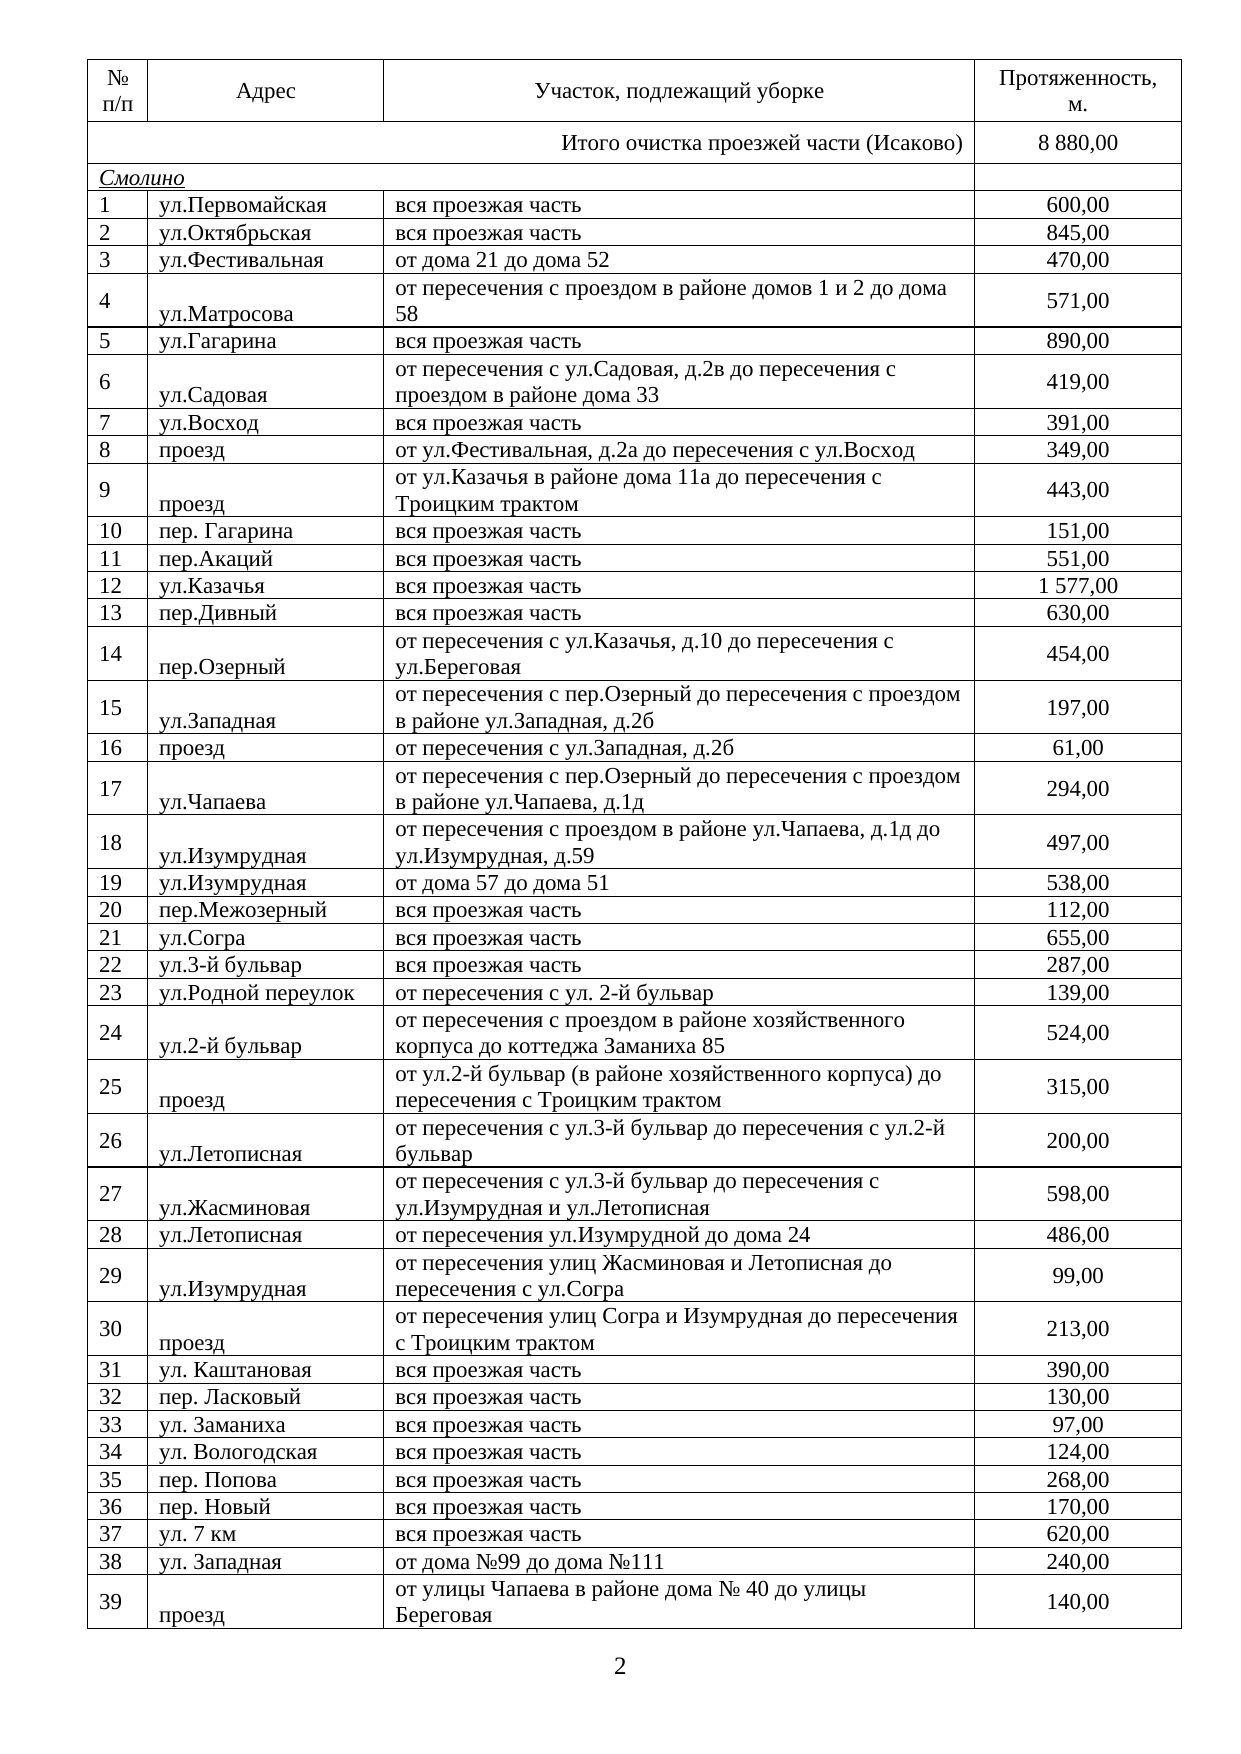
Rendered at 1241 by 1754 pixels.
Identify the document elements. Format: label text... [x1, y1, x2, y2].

table_cell 600,00 [975, 191, 1181, 218]
table_cell ул. Вологодская [148, 1438, 383, 1464]
table_cell 151,00 [975, 517, 1181, 543]
table_cell от пересечения с проездом в районе хозяйственного корпуса до коттеджа Заманиха 85 [384, 1006, 974, 1059]
table_cell вся проезжая часть [384, 219, 974, 245]
table_cell 200,00 [975, 1114, 1181, 1166]
table_cell пер.Озерный [148, 627, 383, 679]
table_cell 19 [88, 869, 147, 896]
table_cell ул.Изумрудная [148, 1249, 383, 1301]
table_cell ул. 7 км [148, 1520, 383, 1547]
table_cell ул.Казачья [148, 572, 383, 598]
table_cell 213,00 [975, 1302, 1181, 1355]
table_cell 598,00 [975, 1168, 1181, 1220]
table_cell 12 [88, 572, 147, 598]
table_cell вся проезжая часть [384, 599, 974, 626]
table_cell проезд [148, 1575, 383, 1628]
table_cell вся проезжая часть [384, 1384, 974, 1410]
table_cell ул.Изумрудная [148, 869, 383, 896]
table_cell ул. Заманиха [148, 1411, 383, 1437]
table_cell от пересечения с ул.Садовая, д.2в до пересечения с проездом в районе дома 33 [384, 355, 974, 407]
table_cell 31 [88, 1356, 147, 1382]
table_cell от ул.2-й бульвар (в районе хозяйственного корпуса) до пересечения с Троицким трактом [384, 1060, 974, 1113]
table_cell 97,00 [975, 1411, 1181, 1437]
table_header Адрес [148, 60, 383, 121]
table_cell 454,00 [975, 627, 1181, 679]
table_cell 24 [88, 1006, 147, 1059]
table_cell от пересечения ул.Изумрудной до дома 24 [384, 1221, 974, 1247]
table_cell от дома №99 до дома №111 [384, 1548, 974, 1574]
table_cell 26 [88, 1114, 147, 1166]
table_cell вся проезжая часть [384, 1493, 974, 1519]
table_cell 61,00 [975, 734, 1181, 761]
table_cell проезд [148, 1302, 383, 1355]
table_cell пер. Попова [148, 1466, 383, 1492]
table_cell 538,00 [975, 869, 1181, 896]
table_cell вся проезжая часть [384, 328, 974, 354]
table_cell 15 [88, 681, 147, 733]
table_cell от ул.Казачья в районе дома 11а до пересечения с Троицким трактом [384, 464, 974, 516]
table_cell 486,00 [975, 1221, 1181, 1247]
table_cell вся проезжая часть [384, 1411, 974, 1437]
table_cell ул.2-й бульвар [148, 1006, 383, 1059]
table_cell 39 [88, 1575, 147, 1628]
table_cell 16 [88, 734, 147, 761]
table_cell пер.Акаций [148, 545, 383, 571]
table_cell 124,00 [975, 1438, 1181, 1464]
table_cell от пересечения с ул.Западная, д.2б [384, 734, 974, 761]
table_cell 23 [88, 979, 147, 1005]
table_cell от пересечения улиц Согра и Изумрудная до пересечения с Троицким трактом [384, 1302, 974, 1355]
table_cell 33 [88, 1411, 147, 1437]
table_cell 4 [88, 274, 147, 326]
table_cell от пересечения с пер.Озерный до пересечения с проездом в районе ул.Чапаева, д.1д [384, 762, 974, 814]
table_cell ул.Изумрудная [148, 815, 383, 868]
table_cell 287,00 [975, 951, 1181, 978]
table_cell 630,00 [975, 599, 1181, 626]
table_cell ул.Садовая [148, 355, 383, 407]
table_cell проезд [148, 734, 383, 761]
table_cell пер. Ласковый [148, 1384, 383, 1410]
table_cell ул.3-й бульвар [148, 951, 383, 978]
table_cell 315,00 [975, 1060, 1181, 1113]
table_cell 38 [88, 1548, 147, 1574]
table_cell 655,00 [975, 924, 1181, 950]
table_cell 14 [88, 627, 147, 679]
table_cell ул.Гагарина [148, 328, 383, 354]
table_cell ул.Октябрьская [148, 219, 383, 245]
table_cell 524,00 [975, 1006, 1181, 1059]
table_cell вся проезжая часть [384, 517, 974, 543]
table_cell 139,00 [975, 979, 1181, 1005]
table_cell 7 [88, 409, 147, 435]
table_cell вся проезжая часть [384, 1520, 974, 1547]
table_cell 890,00 [975, 328, 1181, 354]
table_cell от пересечения с проездом в районе ул.Чапаева, д.1д до ул.Изумрудная, д.59 [384, 815, 974, 868]
table_cell 32 [88, 1384, 147, 1410]
table_cell от пересечения с ул.Казачья, д.10 до пересечения с ул.Береговая [384, 627, 974, 679]
table_cell от дома 57 до дома 51 [384, 869, 974, 896]
table_cell [975, 164, 1181, 190]
table_cell 845,00 [975, 219, 1181, 245]
table_cell 571,00 [975, 274, 1181, 326]
table_cell проезд [148, 464, 383, 516]
table_header № п/п [88, 60, 147, 121]
table_cell ул.Западная [148, 681, 383, 733]
table_cell вся проезжая часть [384, 924, 974, 950]
table_cell пер.Межозерный [148, 897, 383, 923]
table_cell 22 [88, 951, 147, 978]
table_cell пер. Гагарина [148, 517, 383, 543]
table_cell 1 [88, 191, 147, 218]
table_cell 13 [88, 599, 147, 626]
table_cell 2 [88, 219, 147, 245]
table_cell 35 [88, 1466, 147, 1492]
table_cell от улицы Чапаева в районе дома № 40 до улицы Береговая [384, 1575, 974, 1628]
table_cell 140,00 [975, 1575, 1181, 1628]
table_cell 34 [88, 1438, 147, 1464]
table_cell 8 [88, 436, 147, 462]
table_cell ул.Родной переулок [148, 979, 383, 1005]
table_cell 17 [88, 762, 147, 814]
table_cell 25 [88, 1060, 147, 1113]
table_cell ул.Летописная [148, 1114, 383, 1166]
table_cell 197,00 [975, 681, 1181, 733]
table_cell 5 [88, 328, 147, 354]
table_cell пер.Дивный [148, 599, 383, 626]
table_cell пер. Новый [148, 1493, 383, 1519]
table_cell 1 577,00 [975, 572, 1181, 598]
table_cell 268,00 [975, 1466, 1181, 1492]
table_cell ул. Каштановая [148, 1356, 383, 1382]
table_cell 99,00 [975, 1249, 1181, 1301]
table_cell от пересечения с проездом в районе домов 1 и 2 до дома 58 [384, 274, 974, 326]
table_cell вся проезжая часть [384, 545, 974, 571]
table_cell 170,00 [975, 1493, 1181, 1519]
table_cell 130,00 [975, 1384, 1181, 1410]
table_cell вся проезжая часть [384, 1438, 974, 1464]
table_cell 9 [88, 464, 147, 516]
table_cell от ул.Фестивальная, д.2а до пересечения с ул.Восход [384, 436, 974, 462]
table_cell ул.Летописная [148, 1221, 383, 1247]
table_cell 294,00 [975, 762, 1181, 814]
table_cell 21 [88, 924, 147, 950]
table_cell вся проезжая часть [384, 572, 974, 598]
table_cell 443,00 [975, 464, 1181, 516]
table_cell Итого очистка проезжей части (Исаково) [88, 122, 974, 163]
table_cell 20 [88, 897, 147, 923]
table_cell Смолино [88, 164, 974, 190]
table_cell 240,00 [975, 1548, 1181, 1574]
table_cell 497,00 [975, 815, 1181, 868]
table_cell ул.Матросова [148, 274, 383, 326]
table_cell от дома 21 до дома 52 [384, 246, 974, 273]
table_cell 11 [88, 545, 147, 571]
table_cell проезд [148, 436, 383, 462]
table_cell вся проезжая часть [384, 191, 974, 218]
table_cell от пересечения с ул.3-й бульвар до пересечения с ул.Изумрудная и ул.Летописная [384, 1168, 974, 1220]
table_cell от пересечения с ул. 2-й бульвар [384, 979, 974, 1005]
table_cell 6 [88, 355, 147, 407]
table_cell 390,00 [975, 1356, 1181, 1382]
table_cell ул.Согра [148, 924, 383, 950]
table_cell 37 [88, 1520, 147, 1547]
table_cell 620,00 [975, 1520, 1181, 1547]
table_cell 27 [88, 1168, 147, 1220]
table_cell вся проезжая часть [384, 1466, 974, 1492]
table_cell вся проезжая часть [384, 951, 974, 978]
table_cell от пересечения с ул.3-й бульвар до пересечения с ул.2-й бульвар [384, 1114, 974, 1166]
table_cell 28 [88, 1221, 147, 1247]
table_cell ул.Фестивальная [148, 246, 383, 273]
table_cell вся проезжая часть [384, 409, 974, 435]
table_cell 3 [88, 246, 147, 273]
table_cell от пересечения с пер.Озерный до пересечения с проездом в районе ул.Западная, д.2б [384, 681, 974, 733]
table_cell 349,00 [975, 436, 1181, 462]
table_cell 8 880,00 [975, 122, 1181, 163]
table_cell 30 [88, 1302, 147, 1355]
table_cell 470,00 [975, 246, 1181, 273]
table_cell 36 [88, 1493, 147, 1519]
table_cell 10 [88, 517, 147, 543]
table_cell 18 [88, 815, 147, 868]
table_cell 391,00 [975, 409, 1181, 435]
table_cell от пересечения улиц Жасминовая и Летописная до пересечения с ул.Согра [384, 1249, 974, 1301]
table_cell ул.Жасминовая [148, 1168, 383, 1220]
table_header Протяженность, м. [975, 60, 1181, 121]
table_cell ул.Чапаева [148, 762, 383, 814]
table_cell ул.Первомайская [148, 191, 383, 218]
table_header Участок, подлежащий уборке [384, 60, 974, 121]
table_cell вся проезжая часть [384, 1356, 974, 1382]
table_cell проезд [148, 1060, 383, 1113]
table_cell 112,00 [975, 897, 1181, 923]
table_cell 551,00 [975, 545, 1181, 571]
table_cell 29 [88, 1249, 147, 1301]
table_cell ул.Восход [148, 409, 383, 435]
table_cell вся проезжая часть [384, 897, 974, 923]
table_cell ул. Западная [148, 1548, 383, 1574]
table_cell 419,00 [975, 355, 1181, 407]
